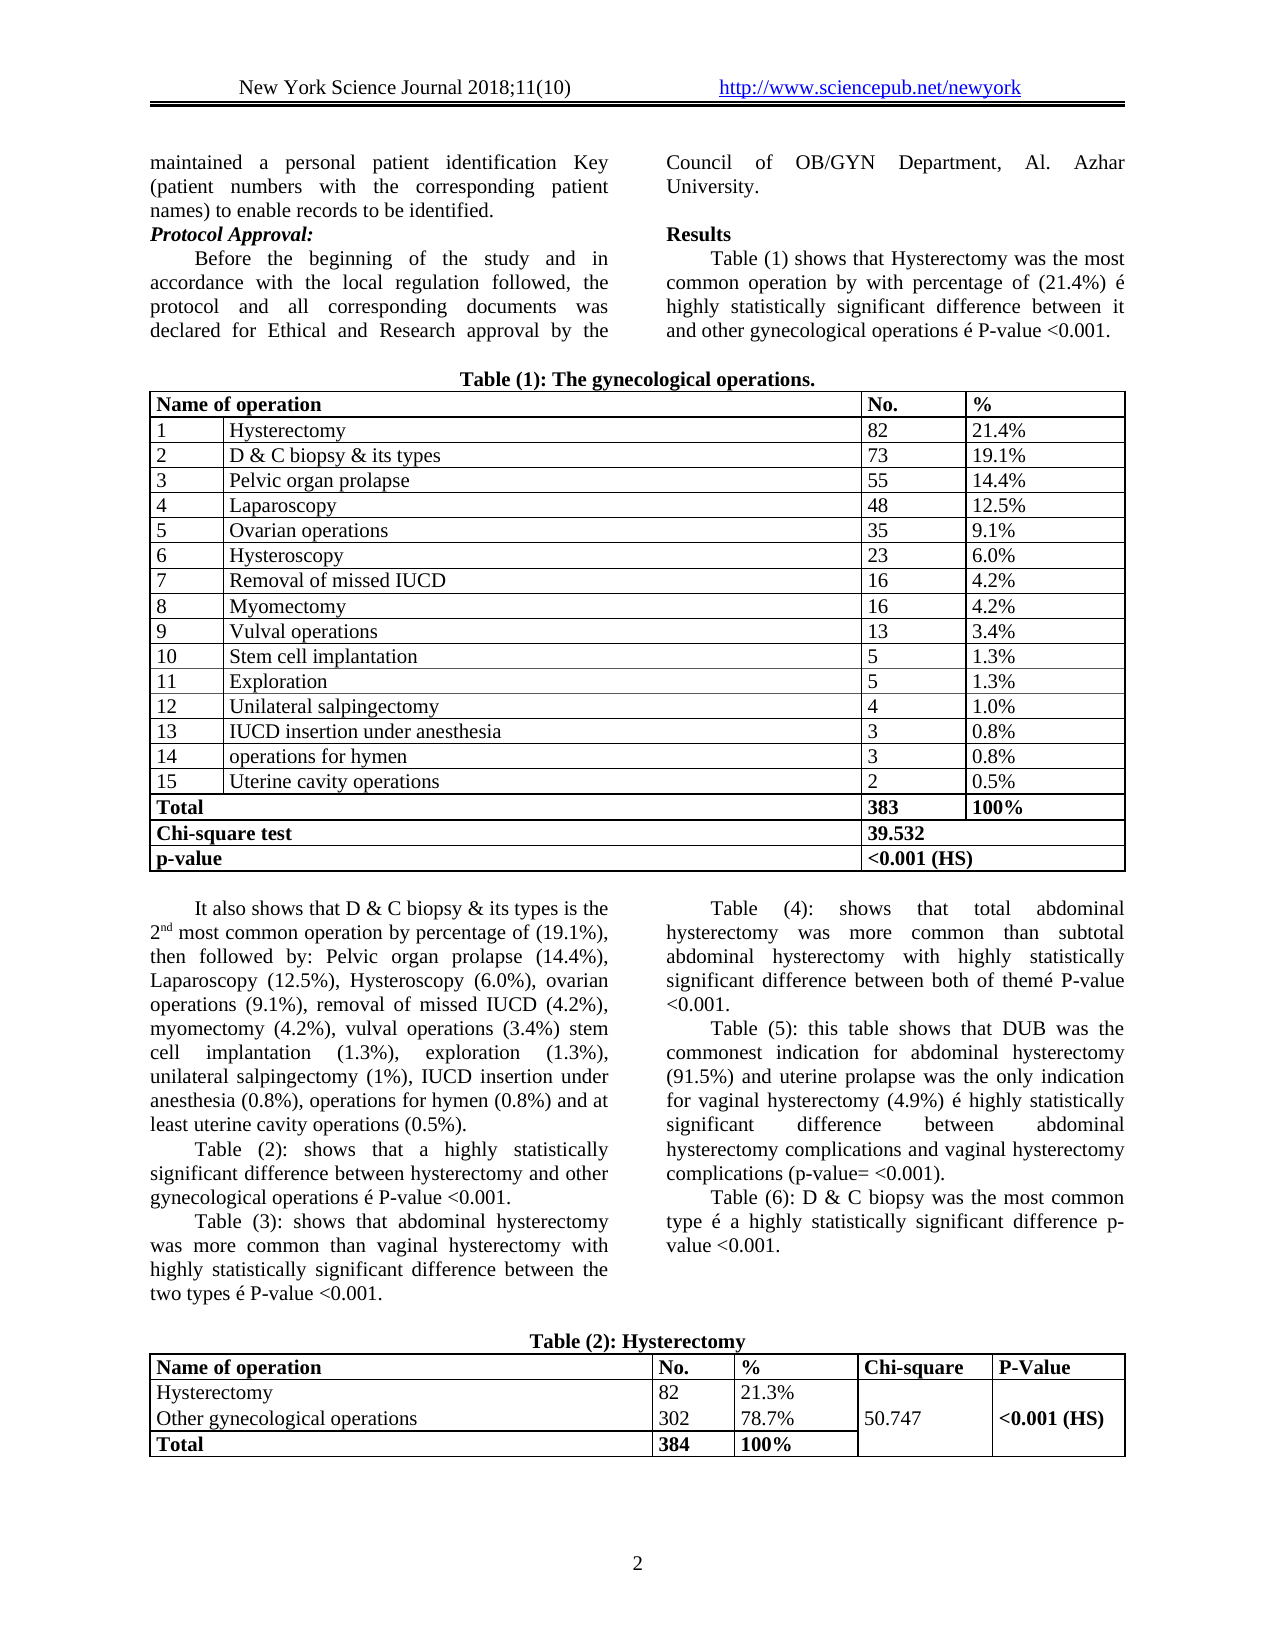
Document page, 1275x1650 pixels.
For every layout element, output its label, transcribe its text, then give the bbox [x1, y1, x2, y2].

table_cell 100% [967, 795, 1124, 819]
table_cell 4.2% [967, 569, 1124, 592]
table_cell Removal of missed IUCD [224, 569, 861, 592]
table_cell 4 [151, 493, 223, 517]
text Table (2): Hysterectomy [150, 1329, 1125, 1353]
text Before the beginning of the study and in accordance with the local regulation followed, the protocol and all corresponding documents was declared for Ethical and Research approval by the Council of OB/GYN Department, Al. Azhar University. [150, 246, 609, 342]
table_cell 0.8% [967, 719, 1124, 743]
table_cell 39.532 [862, 821, 1124, 844]
text Table (6): D & C biopsy was the most common type é a highly statistically significant difference p-value <0.001. [666, 1184, 1125, 1257]
text Table (1) shows that Hysterectomy was the most common operation by with percentage of (21.4%) é highly statistically significant difference between it and other gynecological operations é P-value <0.001. [666, 246, 1125, 342]
table_cell 2 [151, 443, 223, 467]
table_cell 0.8% [967, 744, 1124, 768]
table_cell 16 [862, 569, 965, 592]
table_header No. [653, 1355, 734, 1379]
table_cell Chi-square test [151, 821, 861, 844]
text Protocol Approval: [150, 222, 609, 246]
table_cell Ovarian operations [224, 518, 861, 542]
text Results [666, 222, 1125, 246]
table_cell Total [151, 795, 861, 819]
table_cell 6.0% [967, 543, 1124, 567]
text Table (5): this table shows that DUB was the commonest indication for abdominal hysterectomy (91.5%) and uterine prolapse was the only indication for vaginal hysterectomy (4.9%) é highly statistically significant difference between abdominal hysterectomy complications and vaginal hysterectomy complications (p-value= <0.001). [666, 1016, 1125, 1184]
table_cell 6 [151, 543, 223, 567]
table_cell 3 [862, 719, 965, 743]
table_cell 5 [151, 518, 223, 542]
table_cell 50.747 [859, 1380, 992, 1456]
table_cell <0.001 (HS) [993, 1380, 1124, 1456]
table_cell Unilateral salpingectomy [224, 694, 861, 718]
table_cell 82 [653, 1380, 734, 1404]
table_cell 14.4% [967, 468, 1124, 492]
table_cell 1.3% [967, 644, 1124, 668]
table_cell 23 [862, 543, 965, 567]
table_cell 0.5% [967, 769, 1124, 793]
table_cell 35 [862, 518, 965, 542]
table_cell 78.7% [735, 1404, 857, 1430]
table_cell 3 [862, 744, 965, 768]
table_cell 1 [151, 418, 223, 442]
table_cell 73 [862, 443, 965, 467]
table_cell 4 [862, 694, 965, 718]
table_cell 11 [151, 669, 223, 693]
table_cell Vulval operations [224, 619, 861, 643]
table_cell 4.2% [967, 594, 1124, 618]
table_cell 16 [862, 594, 965, 618]
table_cell 100% [735, 1432, 857, 1456]
table_cell 12.5% [967, 493, 1124, 517]
table_cell Hysteroscopy [224, 543, 861, 567]
table_cell 5 [862, 669, 965, 693]
table_cell 14 [151, 744, 223, 768]
table_cell <0.001 (HS) [862, 846, 1124, 870]
table_cell Exploration [224, 669, 861, 693]
table_cell 3.4% [967, 619, 1124, 643]
table_cell IUCD insertion under anesthesia [224, 719, 861, 743]
table_cell Myomectomy [224, 594, 861, 618]
table_cell 55 [862, 468, 965, 492]
table_cell 13 [862, 619, 965, 643]
table_cell Total [151, 1432, 652, 1456]
table_cell 13 [151, 719, 223, 743]
table_cell Laparoscopy [224, 493, 861, 517]
table_cell 7 [151, 569, 223, 592]
table_cell 12 [151, 694, 223, 718]
table_cell 8 [151, 594, 223, 618]
table_cell 302 [653, 1404, 734, 1430]
table_cell 384 [653, 1432, 734, 1456]
text Table (1): The gynecological operations. [150, 367, 1125, 391]
table_cell 3 [151, 468, 223, 492]
table_cell 2 [862, 769, 965, 793]
table_cell Other gynecological operations [151, 1404, 652, 1430]
table_cell 15 [151, 769, 223, 793]
text It also shows that D & C biopsy & its types is the 2nd most common operation by percentage of (19.1%), then followed by: Pelvic organ prolapse (14.4%), Laparoscopy (12.5%), Hysteroscopy (6.0%), ovarian operations (9.1%), removal of missed IUCD (4.2%), myomectomy (4.2%), vulval operations (3.4%) stem cell implantation (1.3%), exploration (1.3%), unilateral salpingectomy (1%), IUCD insertion under anesthesia (0.8%), operations for hymen (0.8%) and at least uterine cavity operations (0.5%). [150, 896, 609, 1136]
table_header % [735, 1355, 857, 1379]
table_cell operations for hymen [224, 744, 861, 768]
table_cell p-value [151, 846, 861, 870]
table_cell 21.4% [967, 418, 1124, 442]
table_cell Hysterectomy [224, 418, 861, 442]
table_header % [967, 392, 1124, 416]
table_cell 9.1% [967, 518, 1124, 542]
text Table (3): shows that abdominal hysterectomy was more common than vaginal hysterectomy with highly statistically significant difference between the two types é P-value <0.001. [150, 1209, 609, 1305]
table_cell 21.3% [735, 1380, 857, 1404]
table_header Chi-square [859, 1355, 992, 1379]
table_cell Uterine cavity operations [224, 769, 861, 793]
text Table (2): shows that a highly statistically significant difference between hysterectomy and other gynecological operations é P-value <0.001. [150, 1136, 609, 1209]
table_header Name of operation [151, 1355, 652, 1379]
table_cell 48 [862, 493, 965, 517]
text Before the beginning of the study and in accordance with the local regulation followed, the protocol and all corresponding documents was declared for Ethical and Research approval by the Council of OB/GYN Department, Al. Azhar University. [666, 150, 1125, 198]
table_header No. [862, 392, 965, 416]
table_cell 9 [151, 619, 223, 643]
table_cell 5 [862, 644, 965, 668]
table_cell 19.1% [967, 443, 1124, 467]
table_cell 82 [862, 418, 965, 442]
text Table (4): shows that total abdominal hysterectomy was more common than subtotal abdominal hysterectomy with highly statistically significant difference between both of themé P-value <0.001. [666, 896, 1125, 1016]
table_cell D & C biopsy & its types [224, 443, 861, 467]
table_header Name of operation [151, 392, 861, 416]
table_cell 10 [151, 644, 223, 668]
table_cell Stem cell implantation [224, 644, 861, 668]
table_cell Pelvic organ prolapse [224, 468, 861, 492]
table_cell 383 [862, 795, 965, 819]
table_cell Hysterectomy [151, 1380, 652, 1404]
table_header P-Value [993, 1355, 1124, 1379]
table_cell 1.0% [967, 694, 1124, 718]
table_cell 1.3% [967, 669, 1124, 693]
